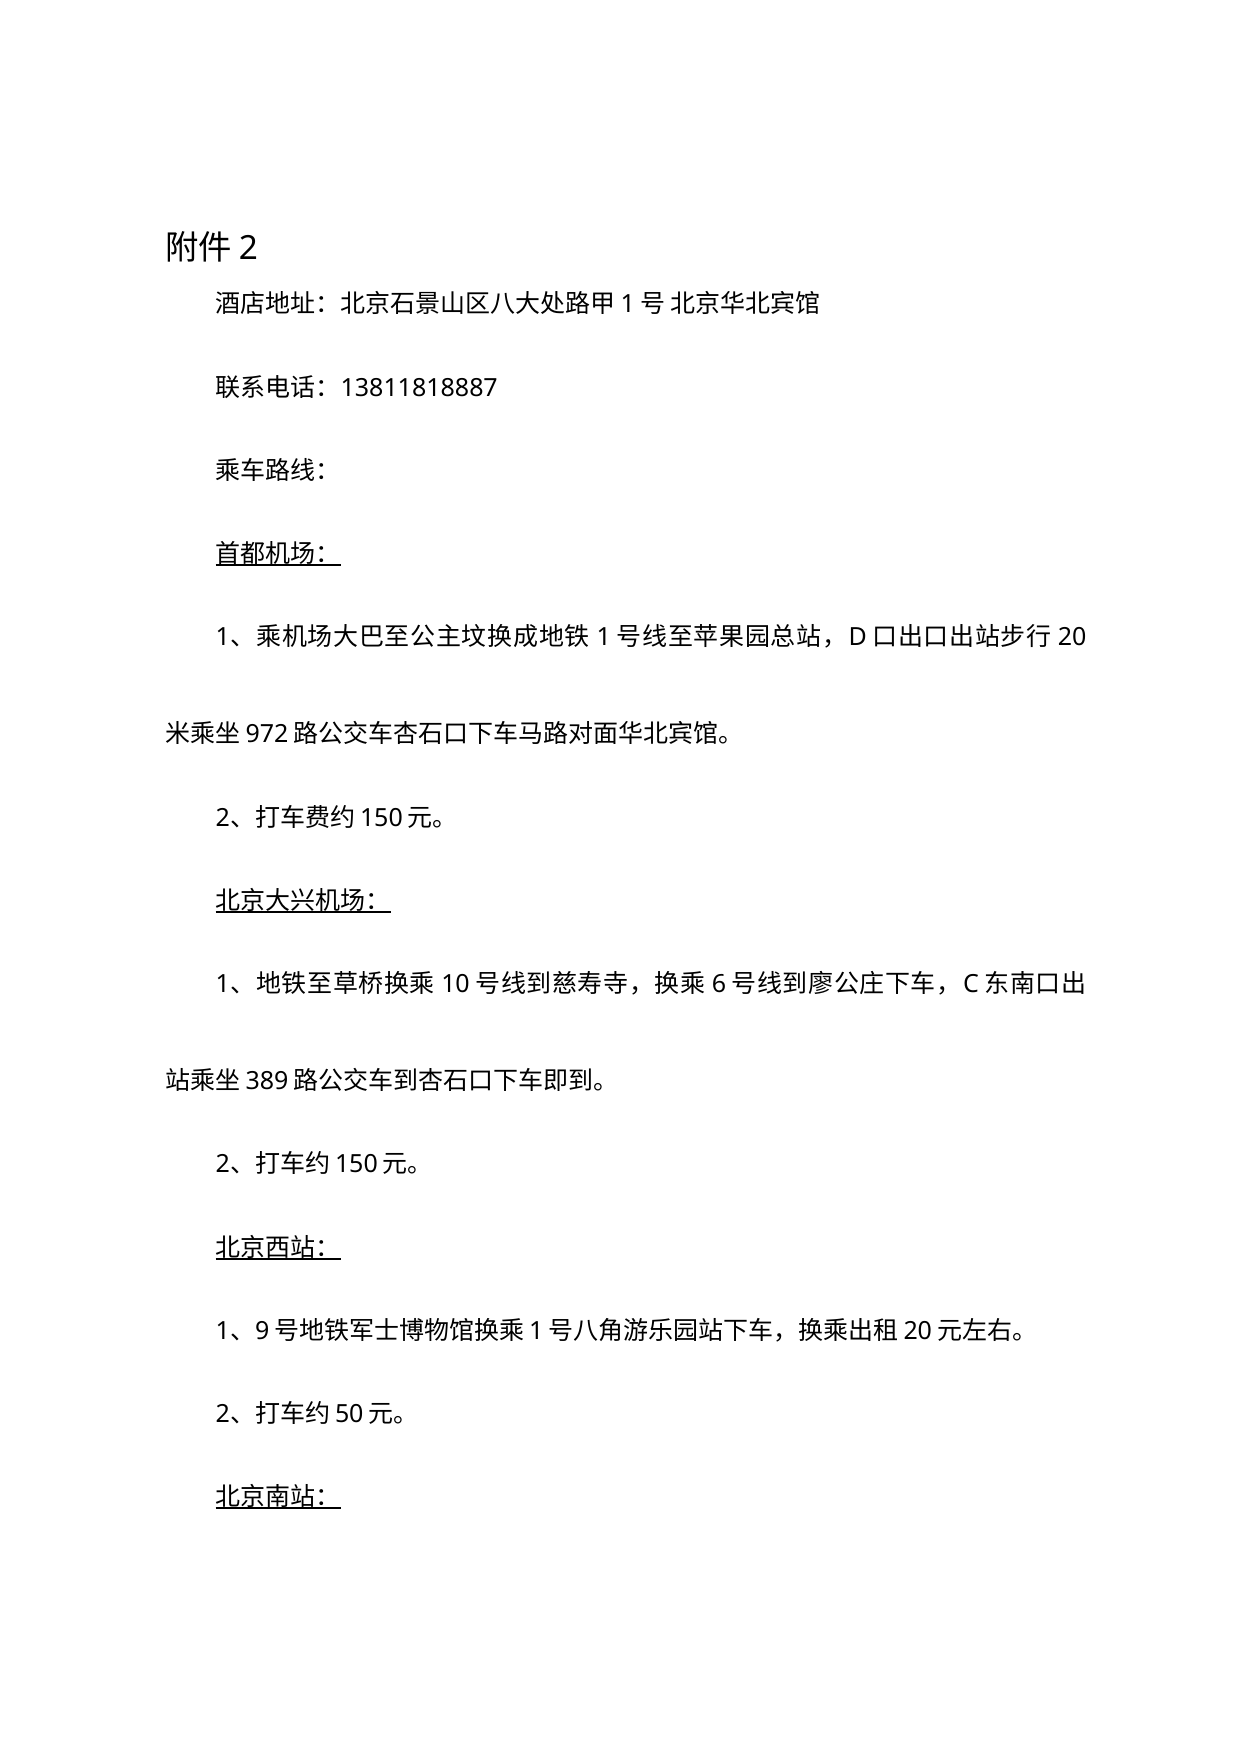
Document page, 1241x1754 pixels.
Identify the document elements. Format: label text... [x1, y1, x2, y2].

text 北京西站： [165, 1213, 1087, 1278]
text 2、打车约50元。 [165, 1379, 1087, 1444]
text 乘车路线： [165, 436, 1087, 501]
text 首都机场： [165, 519, 1087, 584]
text 1、乘机场大巴至公主坟换成地铁1号线至苹果园总站，D口出口出站步行20米乘坐972路公交车杏石口下车马路对面华北宾馆。 [165, 602, 1087, 764]
text 2、打车约150元。 [165, 1129, 1087, 1194]
text 1、9号地铁军士博物馆换乘1号八角游乐园站下车，换乘出租20元左右。 [165, 1296, 1087, 1361]
text 北京南站： [165, 1462, 1087, 1527]
text 联系电话：13811818887 [165, 353, 1087, 418]
text 2、打车费约150元。 [165, 783, 1087, 848]
text 北京大兴机场： [165, 866, 1087, 931]
text 酒店地址：北京石景山区八大处路甲1号 北京华北宾馆 [165, 269, 1087, 334]
text 1、地铁至草桥换乘10号线到慈寿寺，换乘6号线到廖公庄下车，C东南口出站乘坐389路公交车到杏石口下车即到。 [165, 949, 1087, 1111]
text 附件2 [165, 221, 1087, 269]
